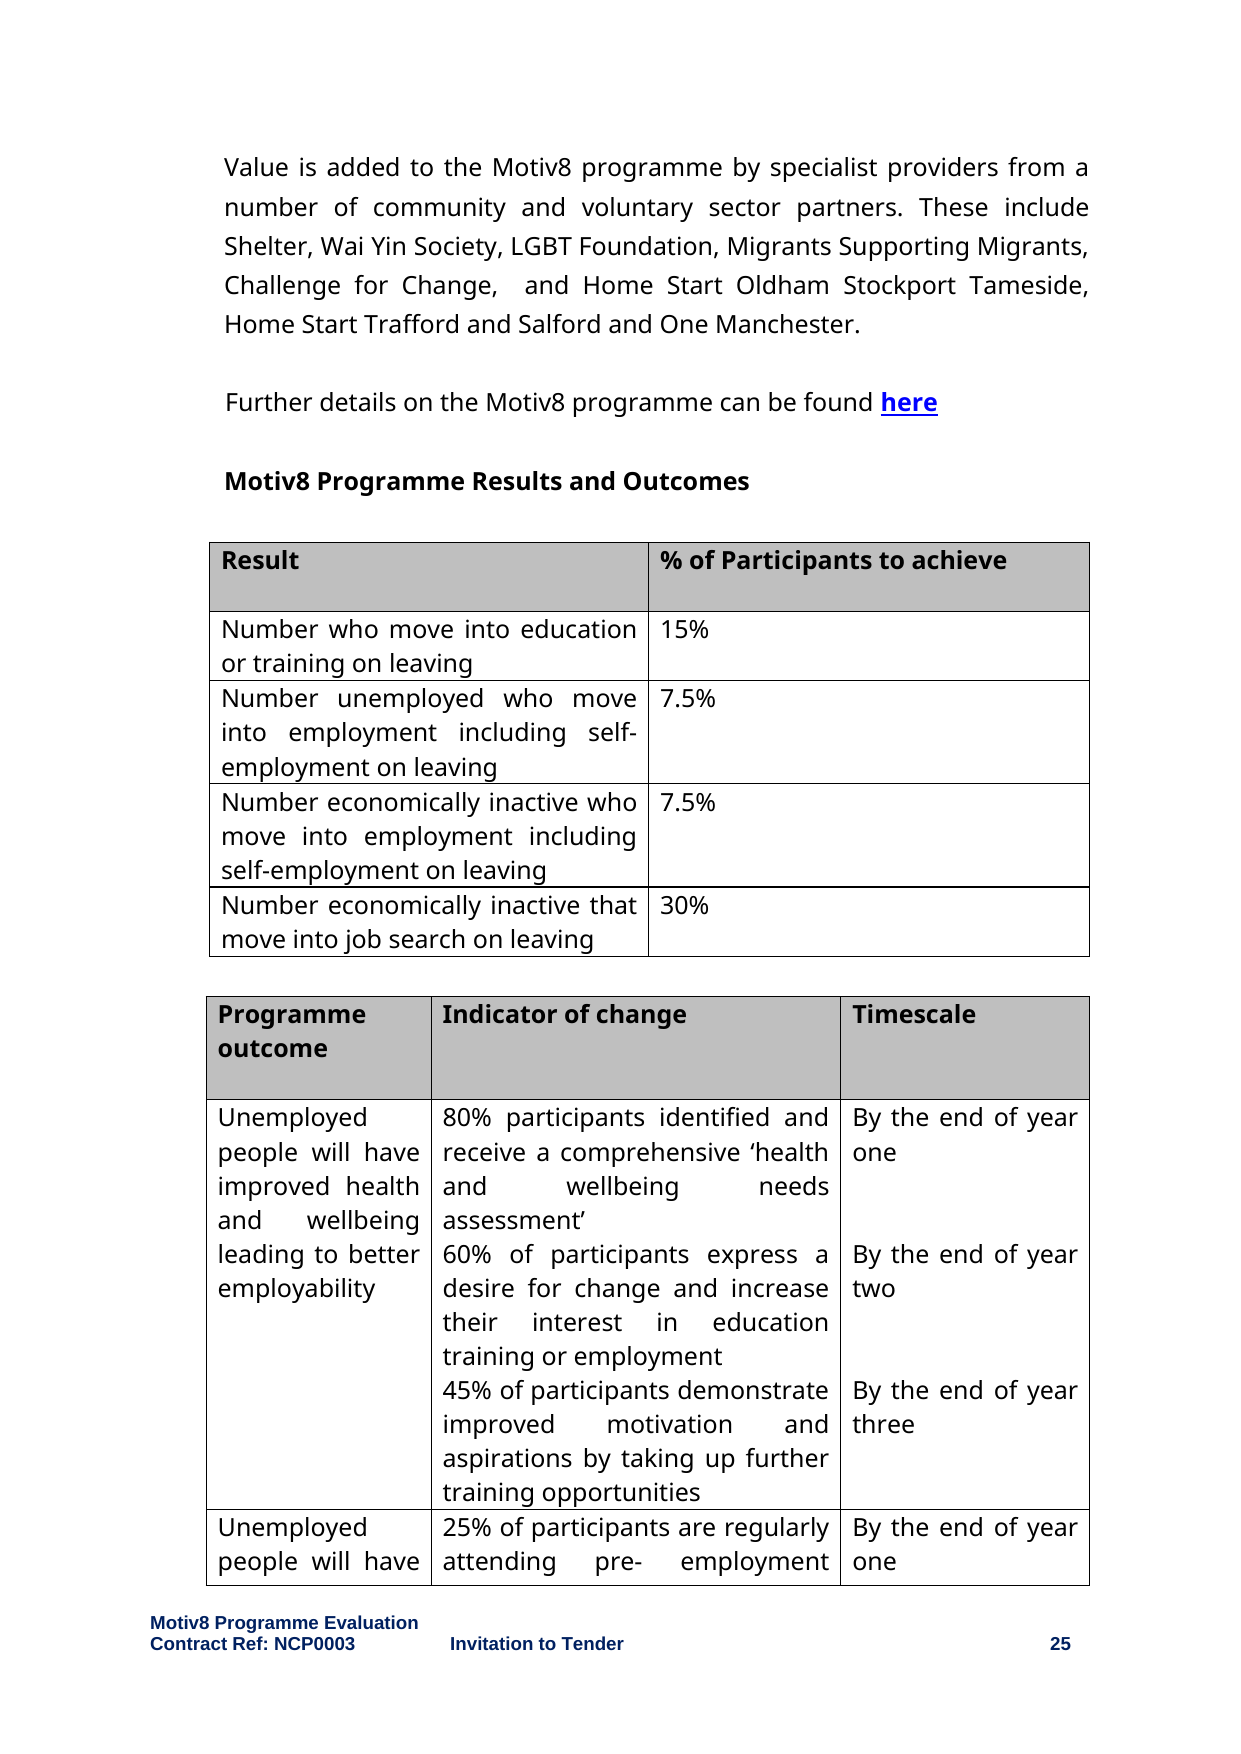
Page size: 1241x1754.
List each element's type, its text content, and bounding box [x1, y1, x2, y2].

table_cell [207, 1510, 431, 1585]
table_cell 15% [649, 612, 1089, 680]
table_header Timescale [841, 997, 1089, 1099]
text Motiv8 Programme Results and Outcomes [150, 463, 1090, 497]
table_cell Number economically inactive who move into employment including self-employment on leaving [210, 784, 648, 886]
table_cell 80% participants identified and receive a comprehensive ‘health and wellbeing needs assessment’ 60% of participants express a desire for change and increase their interest in education training or employment 45% of participants demonstrate improved motivation and aspirations by taking up further training opportunities [432, 1100, 840, 1509]
table_header Indicator of change [432, 997, 840, 1099]
table_cell 7.5% [649, 784, 1089, 886]
text Value is added to the Motiv8 programme by specialist providers from a number of community and voluntary sector partners. These include Shelter, Wai Yin Society, LGBT Foundation, Migrants Supporting Migrants, Challenge for Change, and Home Start Oldham Stockport Tameside, Home Start Trafford and Salford and One Manchester. [224, 150, 1090, 341]
table_cell Number economically inactive that move into job search on leaving [210, 888, 648, 956]
table_header % of Participants to achieve [649, 543, 1089, 611]
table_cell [841, 1510, 1089, 1585]
table_cell 7.5% [649, 681, 1089, 783]
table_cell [432, 1510, 840, 1585]
table_header Programme outcome [207, 997, 431, 1099]
text Further details on the Motiv8 programme can be found here [225, 385, 1090, 419]
table_cell 30% [649, 888, 1089, 956]
table_cell Unemployed people will have improved health and wellbeing leading to better employability [207, 1100, 431, 1509]
table_cell Number unemployed who move into employment including self-employment on leaving [210, 681, 648, 783]
table_cell Number who move into education or training on leaving [210, 612, 648, 680]
table_cell By the end of year one By the end of year two By the end of year three [841, 1100, 1089, 1509]
table_header Result [210, 543, 648, 611]
